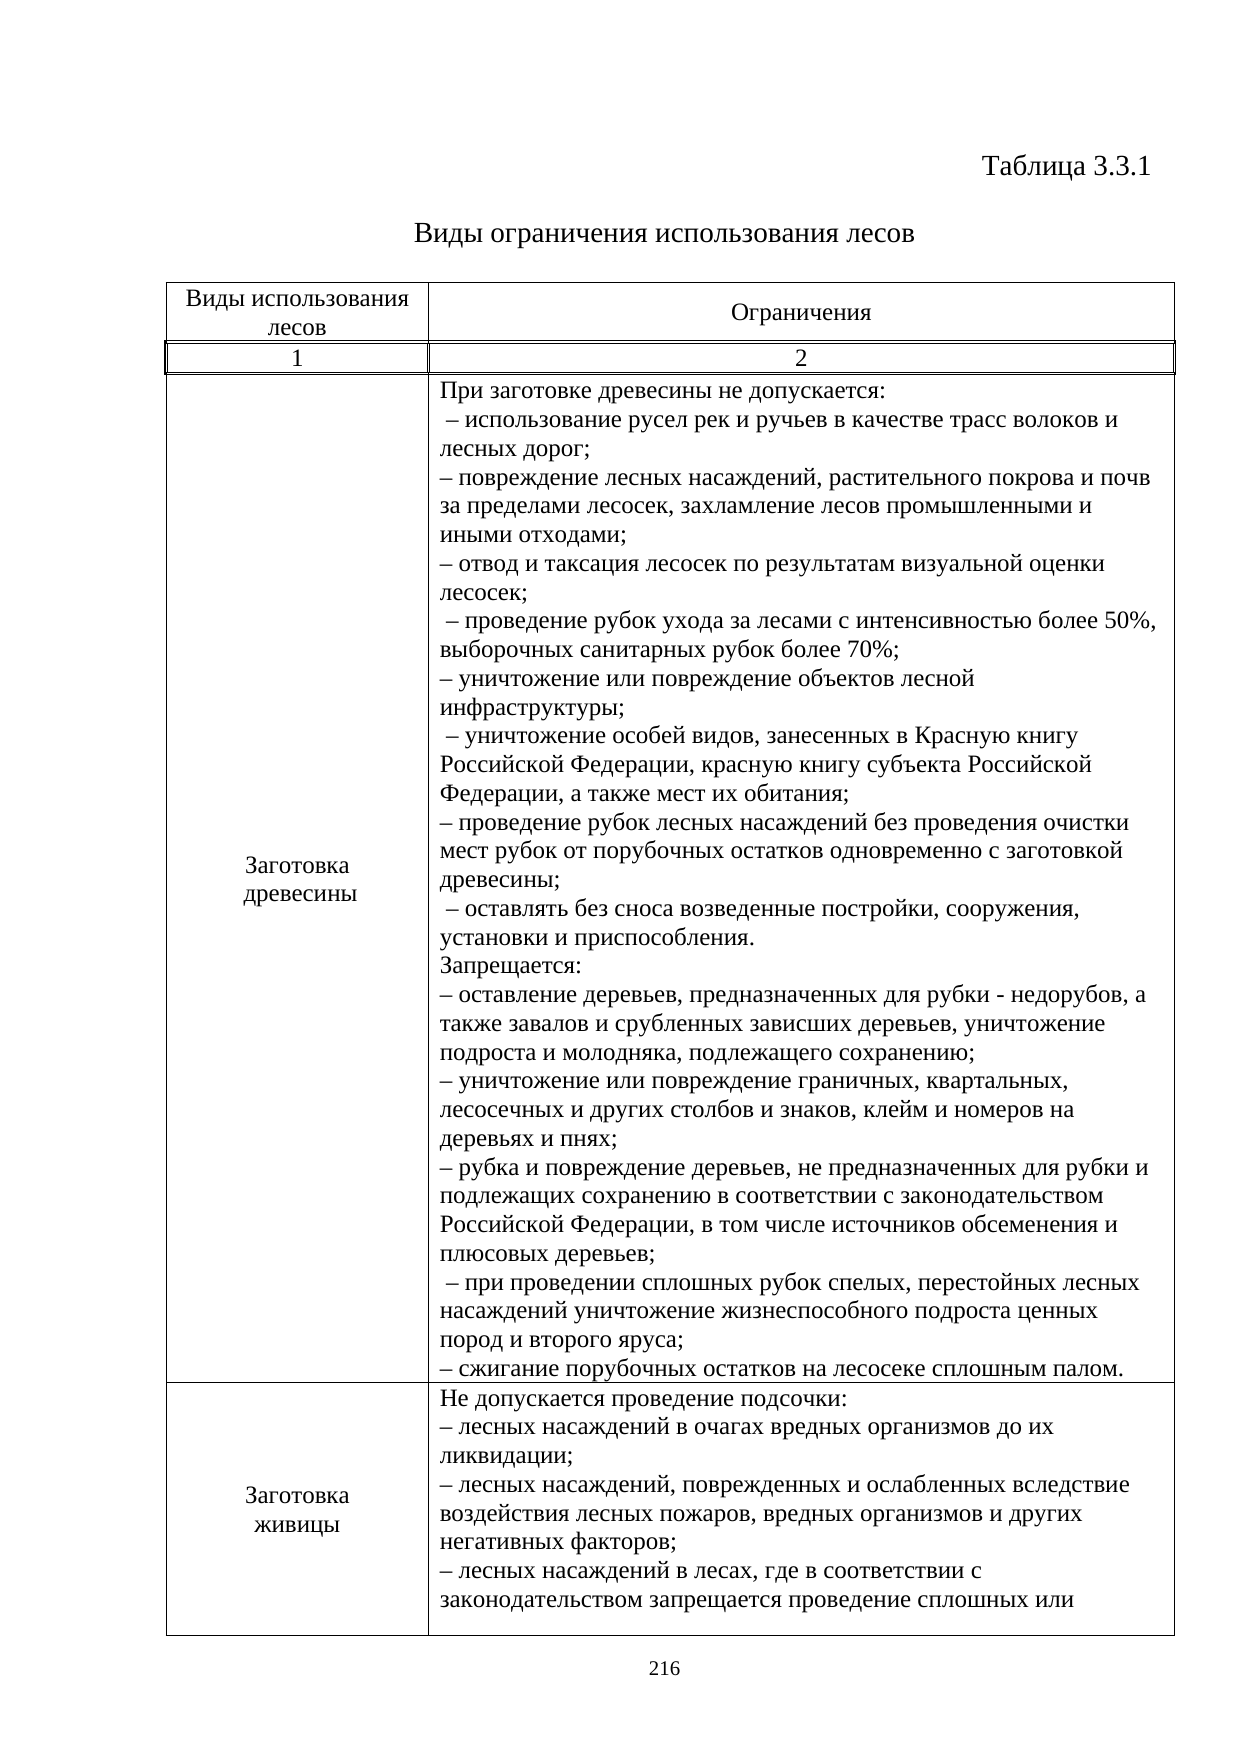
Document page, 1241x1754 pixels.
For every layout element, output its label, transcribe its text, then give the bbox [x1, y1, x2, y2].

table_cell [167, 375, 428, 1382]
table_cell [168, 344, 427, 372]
text Виды ограничения использования лесов [177, 215, 1152, 248]
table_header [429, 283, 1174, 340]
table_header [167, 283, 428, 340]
text Таблица 3.3.1 [177, 148, 1152, 181]
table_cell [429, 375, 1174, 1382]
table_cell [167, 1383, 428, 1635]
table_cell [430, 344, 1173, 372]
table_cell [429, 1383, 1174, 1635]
